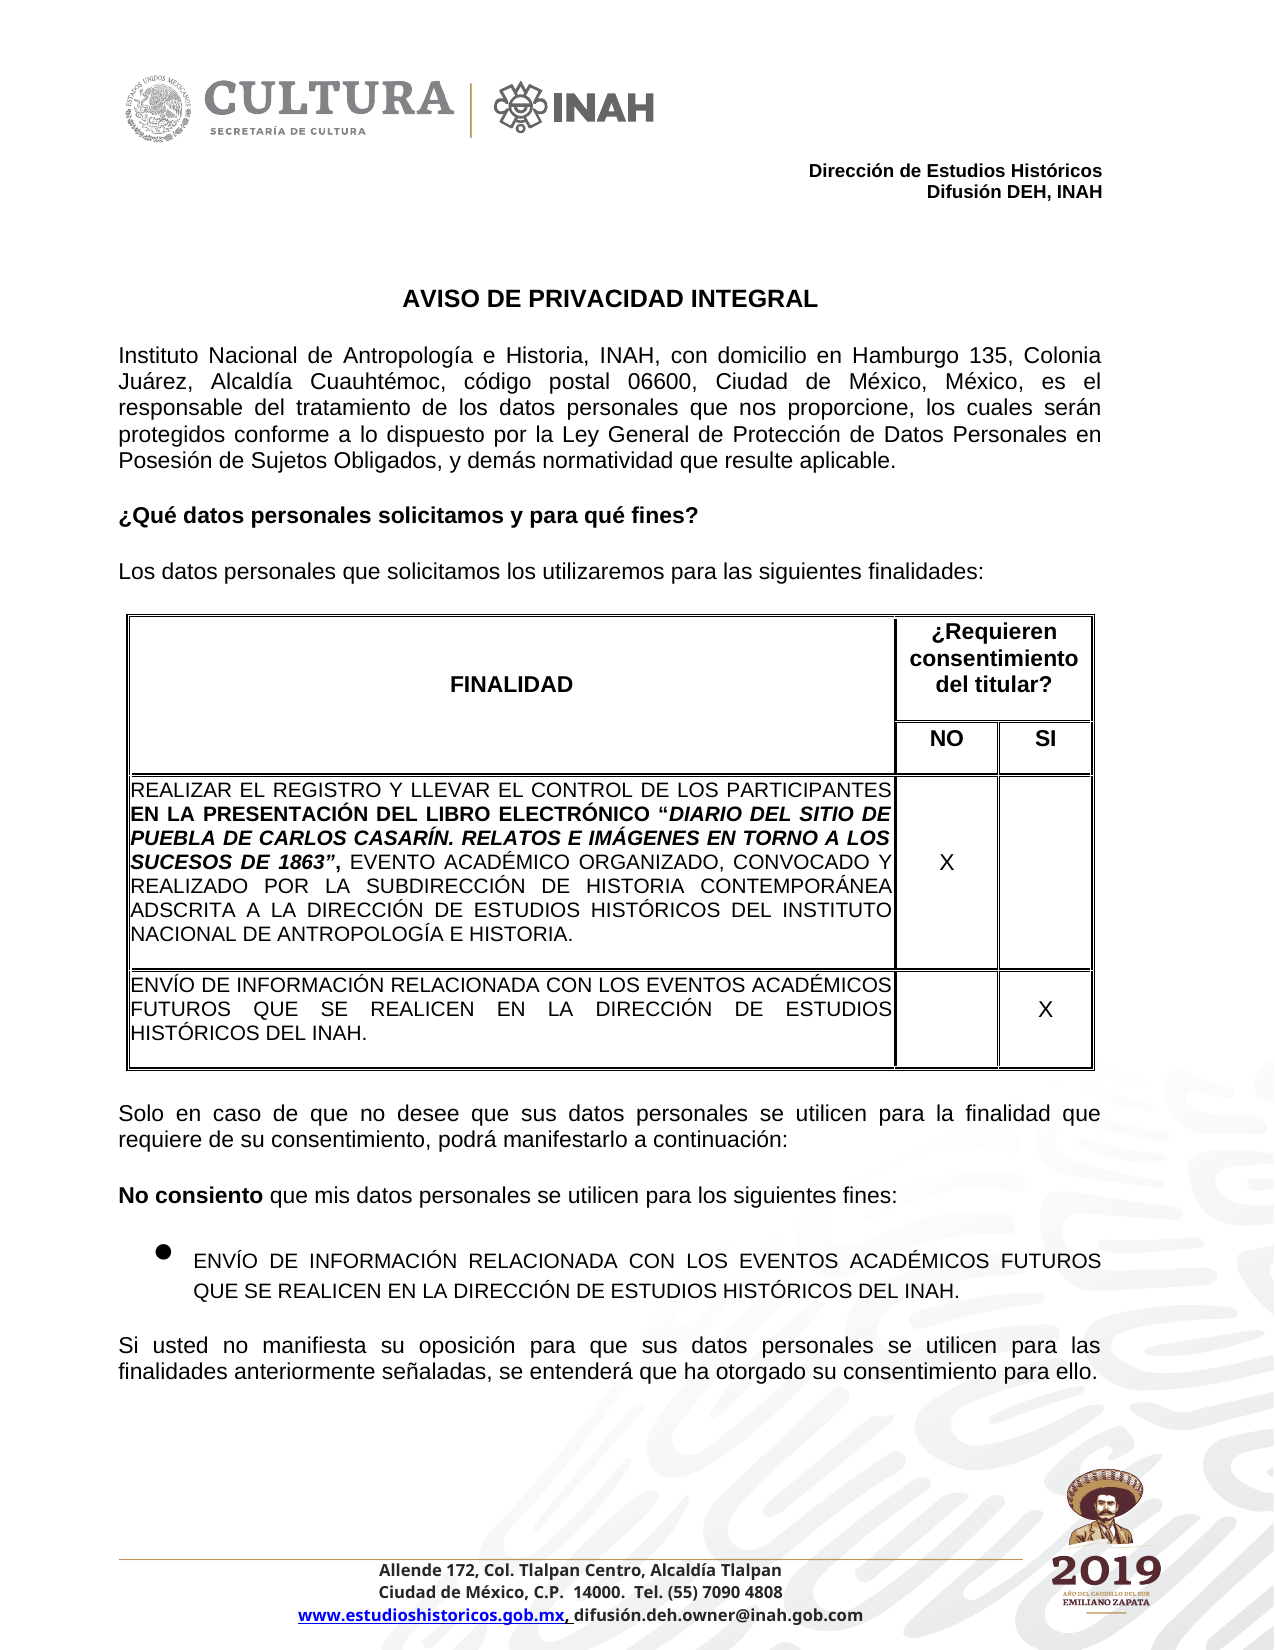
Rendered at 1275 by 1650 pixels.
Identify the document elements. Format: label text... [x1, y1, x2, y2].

text ¿Qué datos personales solicitamos y para qué fines? [118, 502, 1102, 529]
table_cell REALIZAR EL REGISTRO Y LLEVAR EL CONTROL DE LOS PARTICIPANTES EN LA PRESENTACIÓN DEL LIBRO ELECTRÓNICO “DIARIO DEL SITIO DE PUEBLA DE CARLOS CASARÍN. RELATOS E IMÁGENES EN TORNO A LOS SUCESOS DE 1863”, EVENTO ACADÉMICO ORGANIZADO, CONVOCADO Y REALIZADO POR LA SUBDIRECCIÓN DE HISTORIA CONTEMPORÁNEA ADSCRITA A LA DIRECCIÓN DE ESTUDIOS HISTÓRICOS DEL INSTITUTO NACIONAL DE ANTROPOLOGÍA E HISTORIA. [130, 773, 894, 968]
table_cell X [897, 777, 997, 968]
table_header FINALIDAD [130, 615, 895, 773]
list ENVÍO DE INFORMACIÓN RELACIONADA CON LOS EVENTOS ACADÉMICOS FUTUROS QUE SE REALICEN EN LA DIRECCIÓN DE ESTUDIOS HISTÓRICOS DEL INAH. [156, 1237, 1102, 1303]
table_cell [1000, 773, 1092, 968]
table_cell [895, 972, 998, 1067]
table_header ¿Requieren consentimiento del titular? [895, 617, 1091, 720]
table_cell ENVÍO DE INFORMACIÓN RELACIONADA CON LOS EVENTOS ACADÉMICOS FUTUROS QUE SE REALICEN EN LA DIRECCIÓN DE ESTUDIOS HISTÓRICOS DEL INAH. [130, 968, 895, 1067]
table_cell NO [897, 723, 997, 773]
text Instituto Nacional de Antropología e Historia, INAH, con domicilio en Hamburgo 135, Colonia Juárez, Alcaldía Cuauhtémoc, código postal 06600, Ciudad de México, México, es el responsable del tratamiento de los datos personales que nos proporcione, los cuales serán protegidos conforme a lo dispuesto por la Ley General de Protección de Datos Personales en Posesión de Sujetos Obligados, y demás normatividad que resulte aplicable. [118, 342, 1102, 473]
text AVISO DE PRIVACIDAD INTEGRAL [118, 284, 1102, 312]
picture [128, 678, 1094, 1070]
table_cell SI [999, 720, 1093, 773]
text Si usted no manifiesta su oposición para que sus datos personales se utilicen para las finalidades anteriormente señaladas, se entenderá que ha otorgado su consentimiento para ello. [118, 1332, 1102, 1384]
text Los datos personales que solicitamos los utilizaremos para las siguientes finalidades: [118, 558, 1102, 584]
picture [9, 678, 1275, 1650]
text Solo en caso de que no desee que sus datos personales se utilicen para la finalidad que requiere de su consentimiento, podrá manifestarlo a continuación: [118, 1100, 1102, 1152]
picture [125, 75, 472, 143]
text No consiento que mis datos personales se utilicen para los siguientes fines: [118, 1182, 1102, 1208]
table_cell X [999, 968, 1092, 1067]
